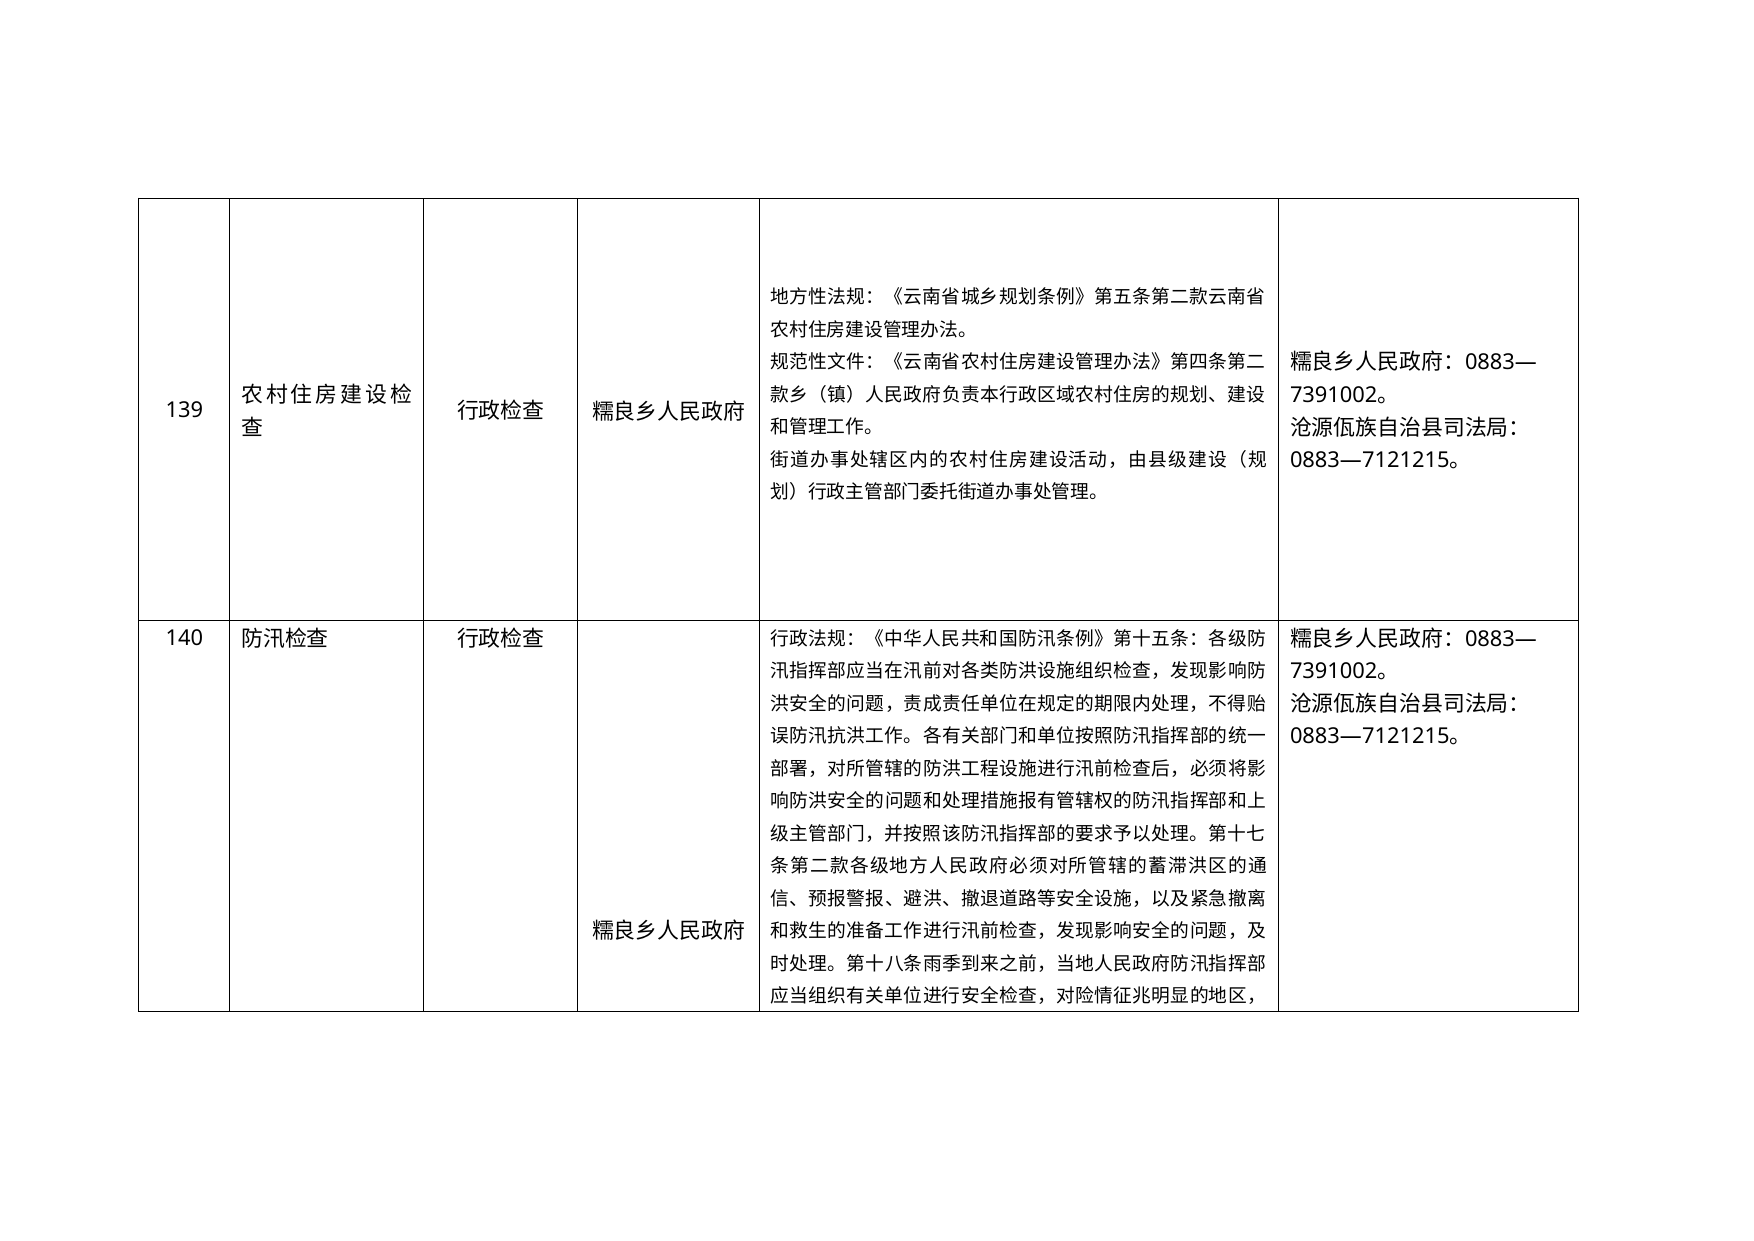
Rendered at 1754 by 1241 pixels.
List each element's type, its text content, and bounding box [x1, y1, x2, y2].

table_cell 农村住房建设检查 [230, 199, 423, 619]
table_cell 行政检查 [424, 199, 577, 619]
table_cell 糯良乡人民政府 [578, 621, 759, 1011]
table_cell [1279, 621, 1578, 1011]
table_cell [760, 621, 1278, 1011]
table_cell 糯良乡人民政府 [578, 199, 759, 619]
table_cell 地方性法规：《云南省城乡规划条例》第五条第二款云南省农村住房建设管理办法。 规范性文件：《云南省农村住房建设管理办法》第四条第二款乡（镇）人民政府负责本行政区域农村住房的规划、建设和管理工作。 街道办事处辖区内的农村住房建设活动，由县级建设（规划）行政主管部门委托街道办事处管理。 [760, 199, 1278, 619]
table_cell 139 [139, 199, 229, 619]
table_cell 防汛检查 [230, 621, 423, 1011]
table_cell 140 [139, 621, 229, 1011]
table_cell 行政检查 [424, 621, 577, 1011]
table_cell 糯良乡人民政府：0883—7391002。 沧源佤族自治县司法局：0883—7121215。 [1279, 199, 1578, 619]
